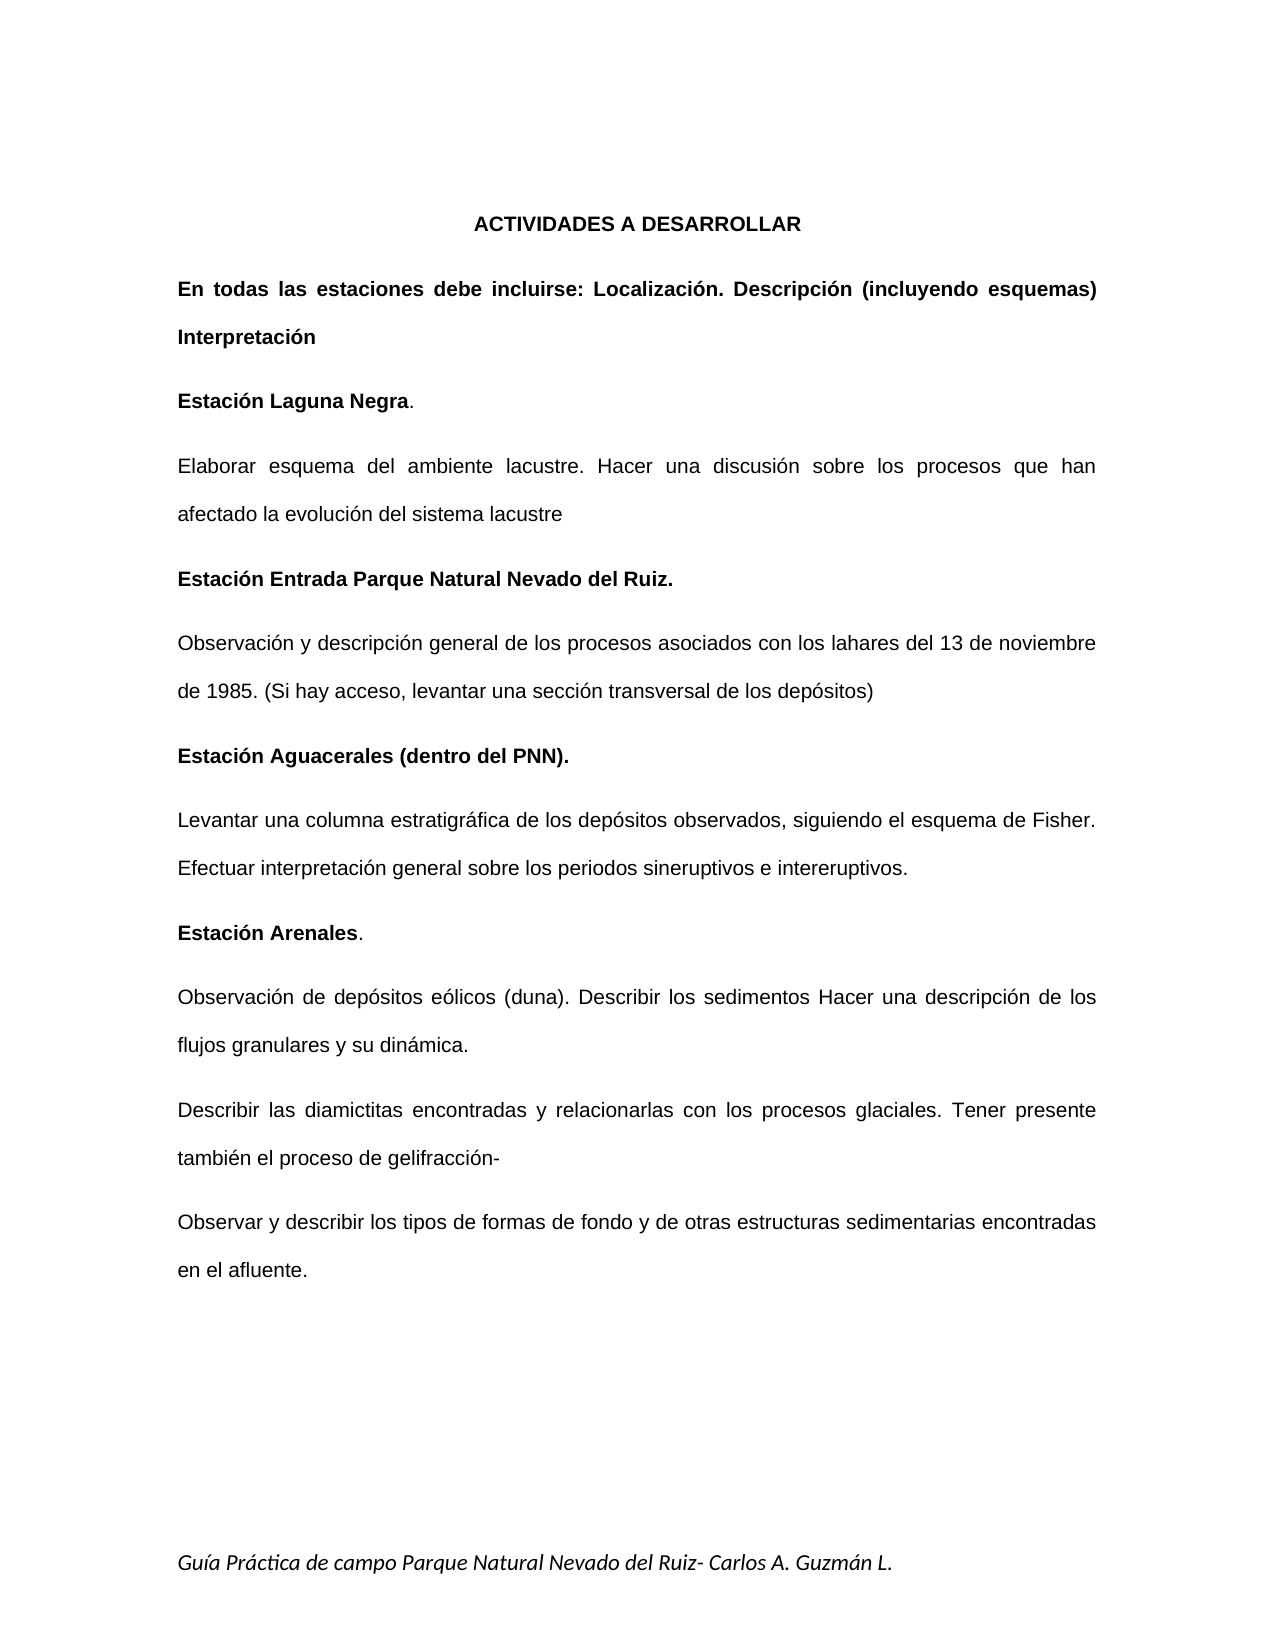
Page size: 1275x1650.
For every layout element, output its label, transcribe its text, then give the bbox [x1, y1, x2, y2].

text Observación y descripción general de los procesos asociados con los lahares del 13 de noviembre de 1985. (Si hay acceso, levantar una sección transversal de los depósitos) [177, 631, 1098, 703]
text Estación Aguacerales (dentro del PNN). [177, 743, 1098, 767]
text Levantar una columna estratigráfica de los depósitos observados, siguiendo el esquema de Fisher. Efectuar interpretación general sobre los periodos sineruptivos e intereruptivos. [177, 808, 1098, 880]
text En todas las estaciones debe incluirse: Localización. Descripción (incluyendo esquemas) Interpretación [177, 277, 1098, 349]
text ACTIVIDADES A DESARROLLAR [177, 212, 1098, 236]
text Observar y describir los tipos de formas de fondo y de otras estructuras sedimentarias encontradas en el afluente. [177, 1210, 1098, 1282]
text Estación Laguna Negra. [177, 389, 1098, 413]
text Elaborar esquema del ambiente lacustre. Hacer una discusión sobre los procesos que han afectado la evolución del sistema lacustre [177, 454, 1098, 526]
text Estación Entrada Parque Natural Nevado del Ruiz. [177, 566, 1098, 590]
text Observación de depósitos eólicos (duna). Describir los sedimentos Hacer una descripción de los flujos granulares y su dinámica. [177, 985, 1098, 1057]
text Describir las diamictitas encontradas y relacionarlas con los procesos glaciales. Tener presente también el proceso de gelifracción- [177, 1098, 1098, 1169]
text Estación Arenales. [177, 921, 1098, 944]
